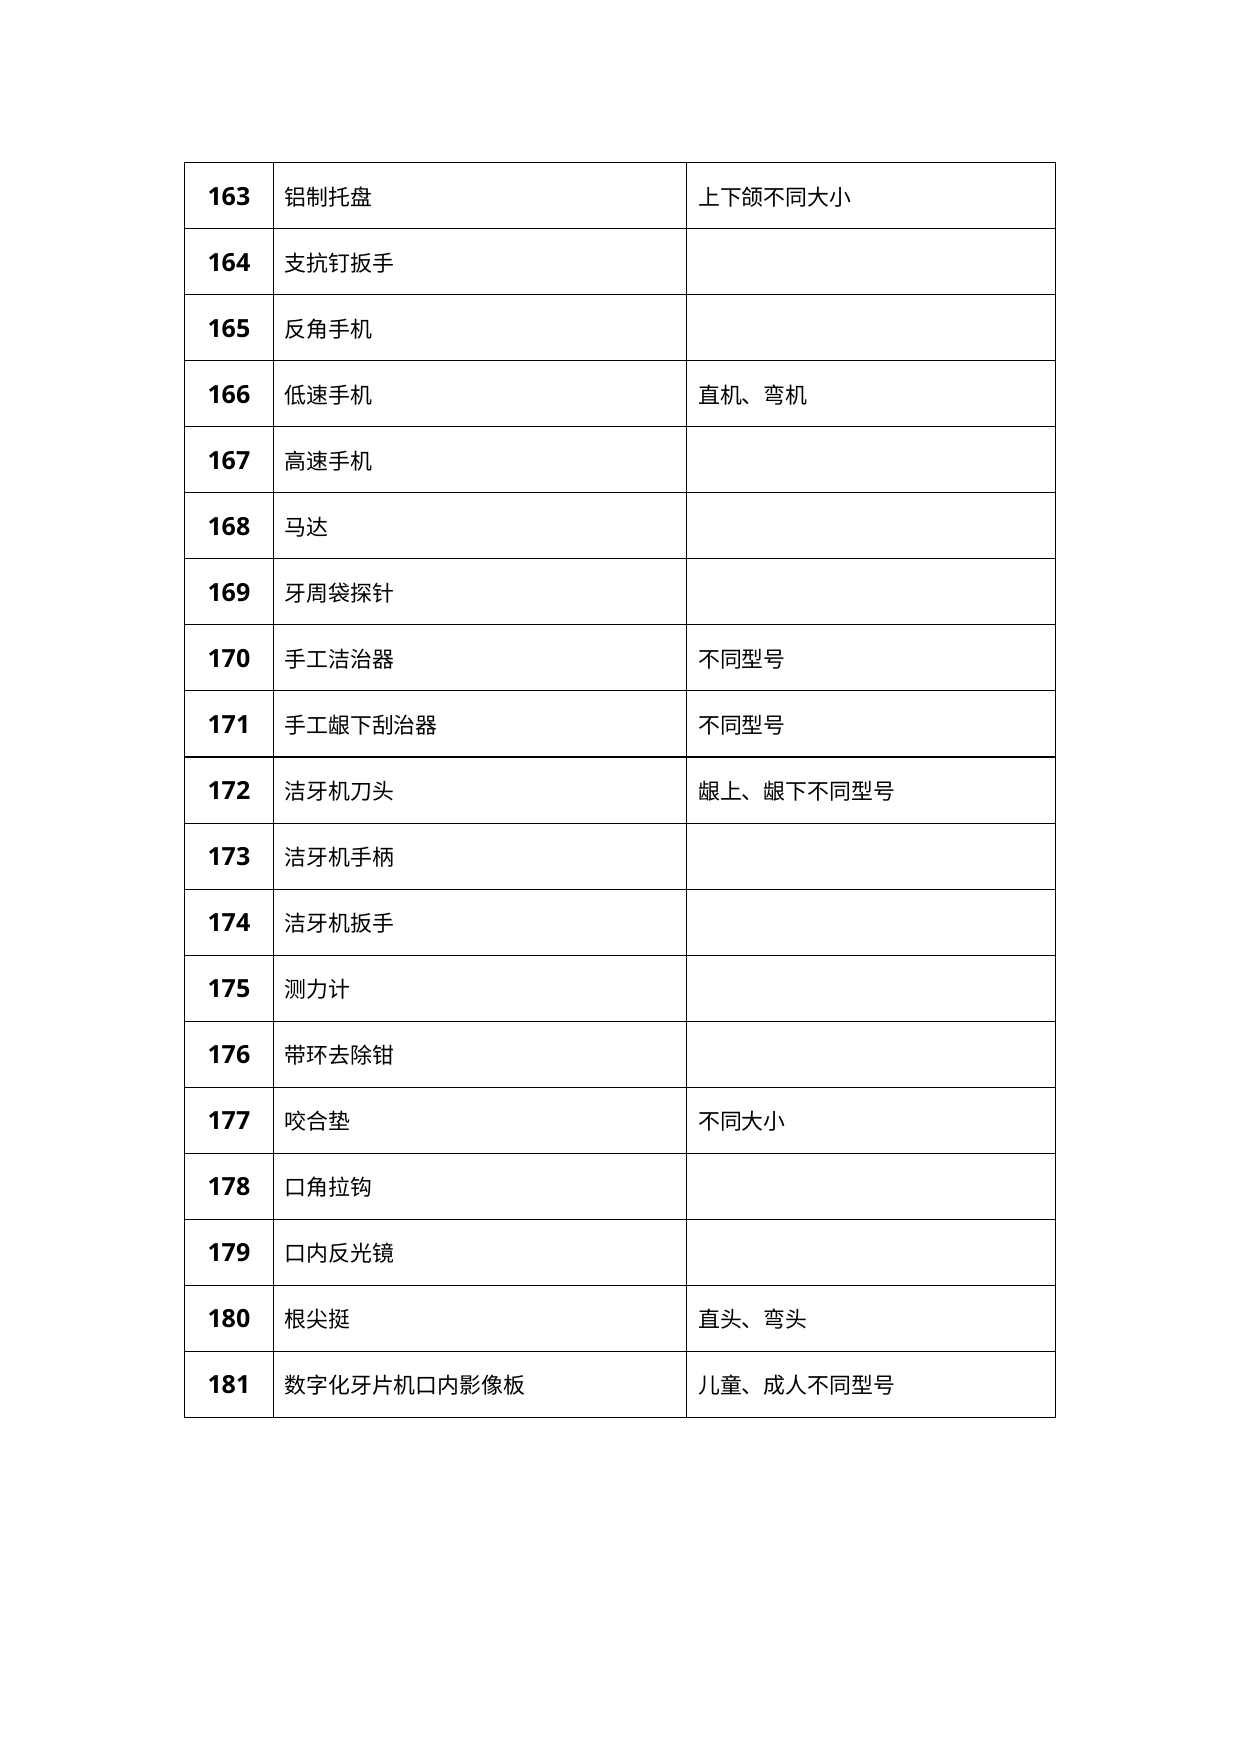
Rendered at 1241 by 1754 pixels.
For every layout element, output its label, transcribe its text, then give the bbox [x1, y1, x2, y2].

table_cell 洁牙机刀头 [274, 758, 686, 822]
table_cell 180 [185, 1286, 273, 1351]
table_cell 171 [185, 691, 273, 756]
table_cell 179 [185, 1220, 273, 1285]
table_cell 176 [185, 1022, 273, 1087]
table_cell [687, 1022, 1055, 1087]
table_cell 高速手机 [274, 427, 686, 492]
table_cell 177 [185, 1088, 273, 1153]
table_cell 口角拉钩 [274, 1154, 686, 1219]
table_cell 174 [185, 890, 273, 954]
table_cell 172 [185, 758, 273, 822]
table_cell 反角手机 [274, 295, 686, 360]
table_cell 测力计 [274, 956, 686, 1021]
table_cell 164 [185, 229, 273, 294]
table_cell 165 [185, 295, 273, 360]
table_cell 168 [185, 493, 273, 558]
table_cell [687, 493, 1055, 558]
table_cell 178 [185, 1154, 273, 1219]
table_cell 175 [185, 956, 273, 1021]
table_cell 低速手机 [274, 361, 686, 426]
table_cell [687, 1220, 1055, 1285]
table_cell 儿童、成人不同型号 [687, 1352, 1055, 1417]
table_cell [687, 1154, 1055, 1219]
table_cell 不同大小 [687, 1088, 1055, 1153]
table_cell [687, 956, 1055, 1021]
table_cell [687, 824, 1055, 888]
table_cell 马达 [274, 493, 686, 558]
table_cell 181 [185, 1352, 273, 1417]
table_cell 根尖挺 [274, 1286, 686, 1351]
table_cell [687, 427, 1055, 492]
table_cell 洁牙机手柄 [274, 824, 686, 888]
table_cell 166 [185, 361, 273, 426]
table_cell [687, 559, 1055, 624]
table_cell 咬合垫 [274, 1088, 686, 1153]
table_cell 支抗钉扳手 [274, 229, 686, 294]
table_cell 口内反光镜 [274, 1220, 686, 1285]
table_cell [687, 229, 1055, 294]
table_cell 直机、弯机 [687, 361, 1055, 426]
table_cell 167 [185, 427, 273, 492]
table_cell 洁牙机扳手 [274, 890, 686, 954]
table_cell 龈上、龈下不同型号 [687, 758, 1055, 822]
table_cell 铝制托盘 [274, 163, 686, 228]
table_cell 直头、弯头 [687, 1286, 1055, 1351]
table_cell 数字化牙片机口内影像板 [274, 1352, 686, 1417]
table_cell 不同型号 [687, 691, 1055, 756]
table_cell 手工龈下刮治器 [274, 691, 686, 756]
table_cell [687, 295, 1055, 360]
table_cell 170 [185, 625, 273, 690]
table_cell 带环去除钳 [274, 1022, 686, 1087]
table_cell 163 [185, 163, 273, 228]
table_cell 不同型号 [687, 625, 1055, 690]
table_cell 169 [185, 559, 273, 624]
table_cell 牙周袋探针 [274, 559, 686, 624]
table_cell 手工洁治器 [274, 625, 686, 690]
table_cell 173 [185, 824, 273, 888]
table_cell [687, 890, 1055, 954]
table_cell 上下颌不同大小 [687, 163, 1055, 228]
